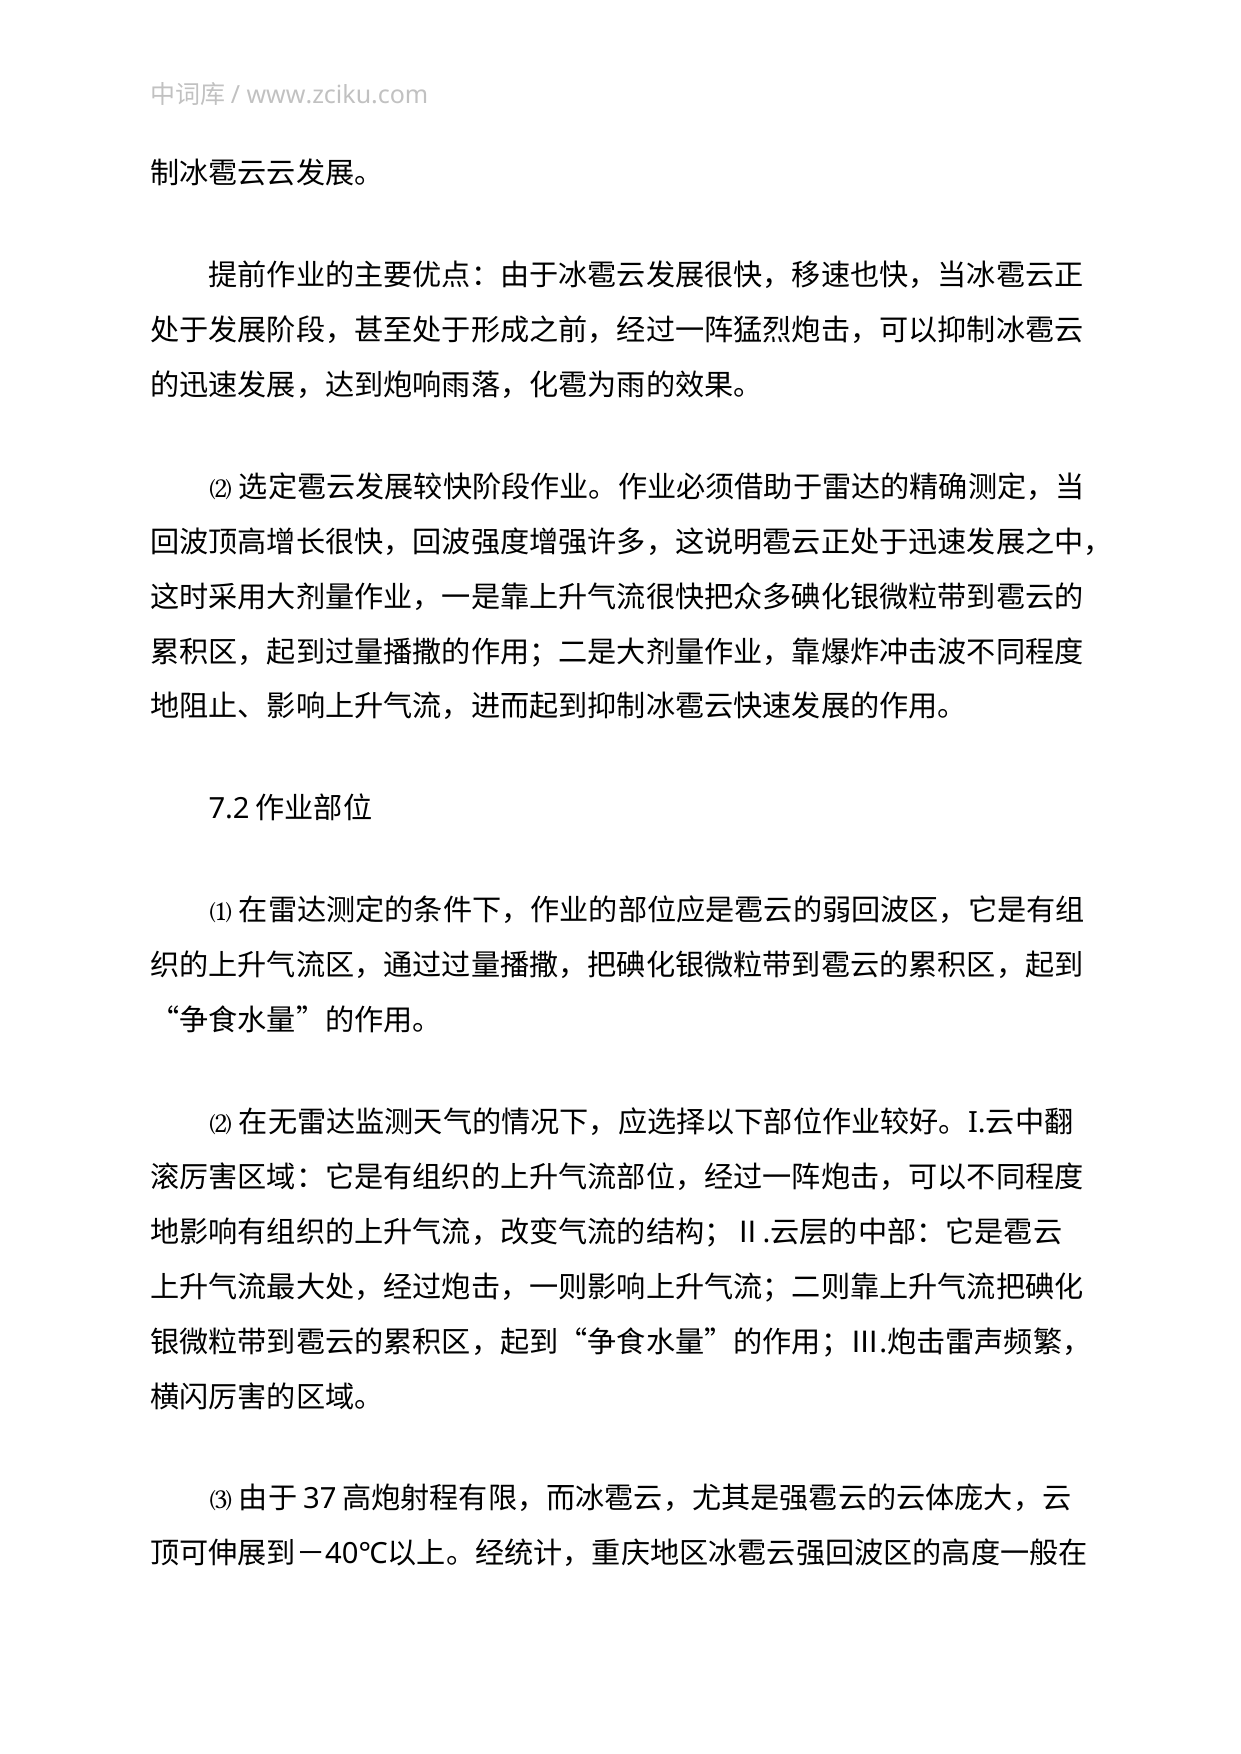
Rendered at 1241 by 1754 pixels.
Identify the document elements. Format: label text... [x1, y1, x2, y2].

text ⑵在无雷达监测天气的情况下，应选择以下部位作业较好。I.云中翻滚厉害区域：它是有组织的上升气流部位，经过一阵炮击，可以不同程度地影响有组织的上升气流，改变气流的结构；Ⅱ.云层的中部：它是雹云上升气流最大处，经过炮击，一则影响上升气流；二则靠上升气流把碘化银微粒带到雹云的累积区，起到“争食水量”的作用；Ⅲ.炮击雷声频繁，横闪厉害的区域。 [150, 1098, 1090, 1416]
text 提前作业的主要优点：由于冰雹云发展很快，移速也快，当冰雹云正处于发展阶段，甚至处于形成之前，经过一阵猛烈炮击，可以抑制冰雹云的迅速发展，达到炮响雨落，化雹为雨的效果。 [150, 252, 1090, 404]
text 7.2作业部位 [150, 785, 1090, 827]
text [150, 150, 1090, 192]
text ⑴在雷达测定的条件下，作业的部位应是雹云的弱回波区，它是有组织的上升气流区，通过过量播撒，把碘化银微粒带到雹云的累积区，起到“争食水量”的作用。 [150, 887, 1090, 1039]
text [150, 1475, 1090, 1572]
text ⑵选定雹云发展较快阶段作业。作业必须借助于雷达的精确测定，当回波顶高增长很快，回波强度增强许多，这说明雹云正处于迅速发展之中，这时采用大剂量作业，一是靠上升气流很快把众多碘化银微粒带到雹云的累积区，起到过量播撒的作用；二是大剂量作业，靠爆炸冲击波不同程度地阻止、影响上升气流，进而起到抑制冰雹云快速发展的作用。 [150, 463, 1090, 725]
